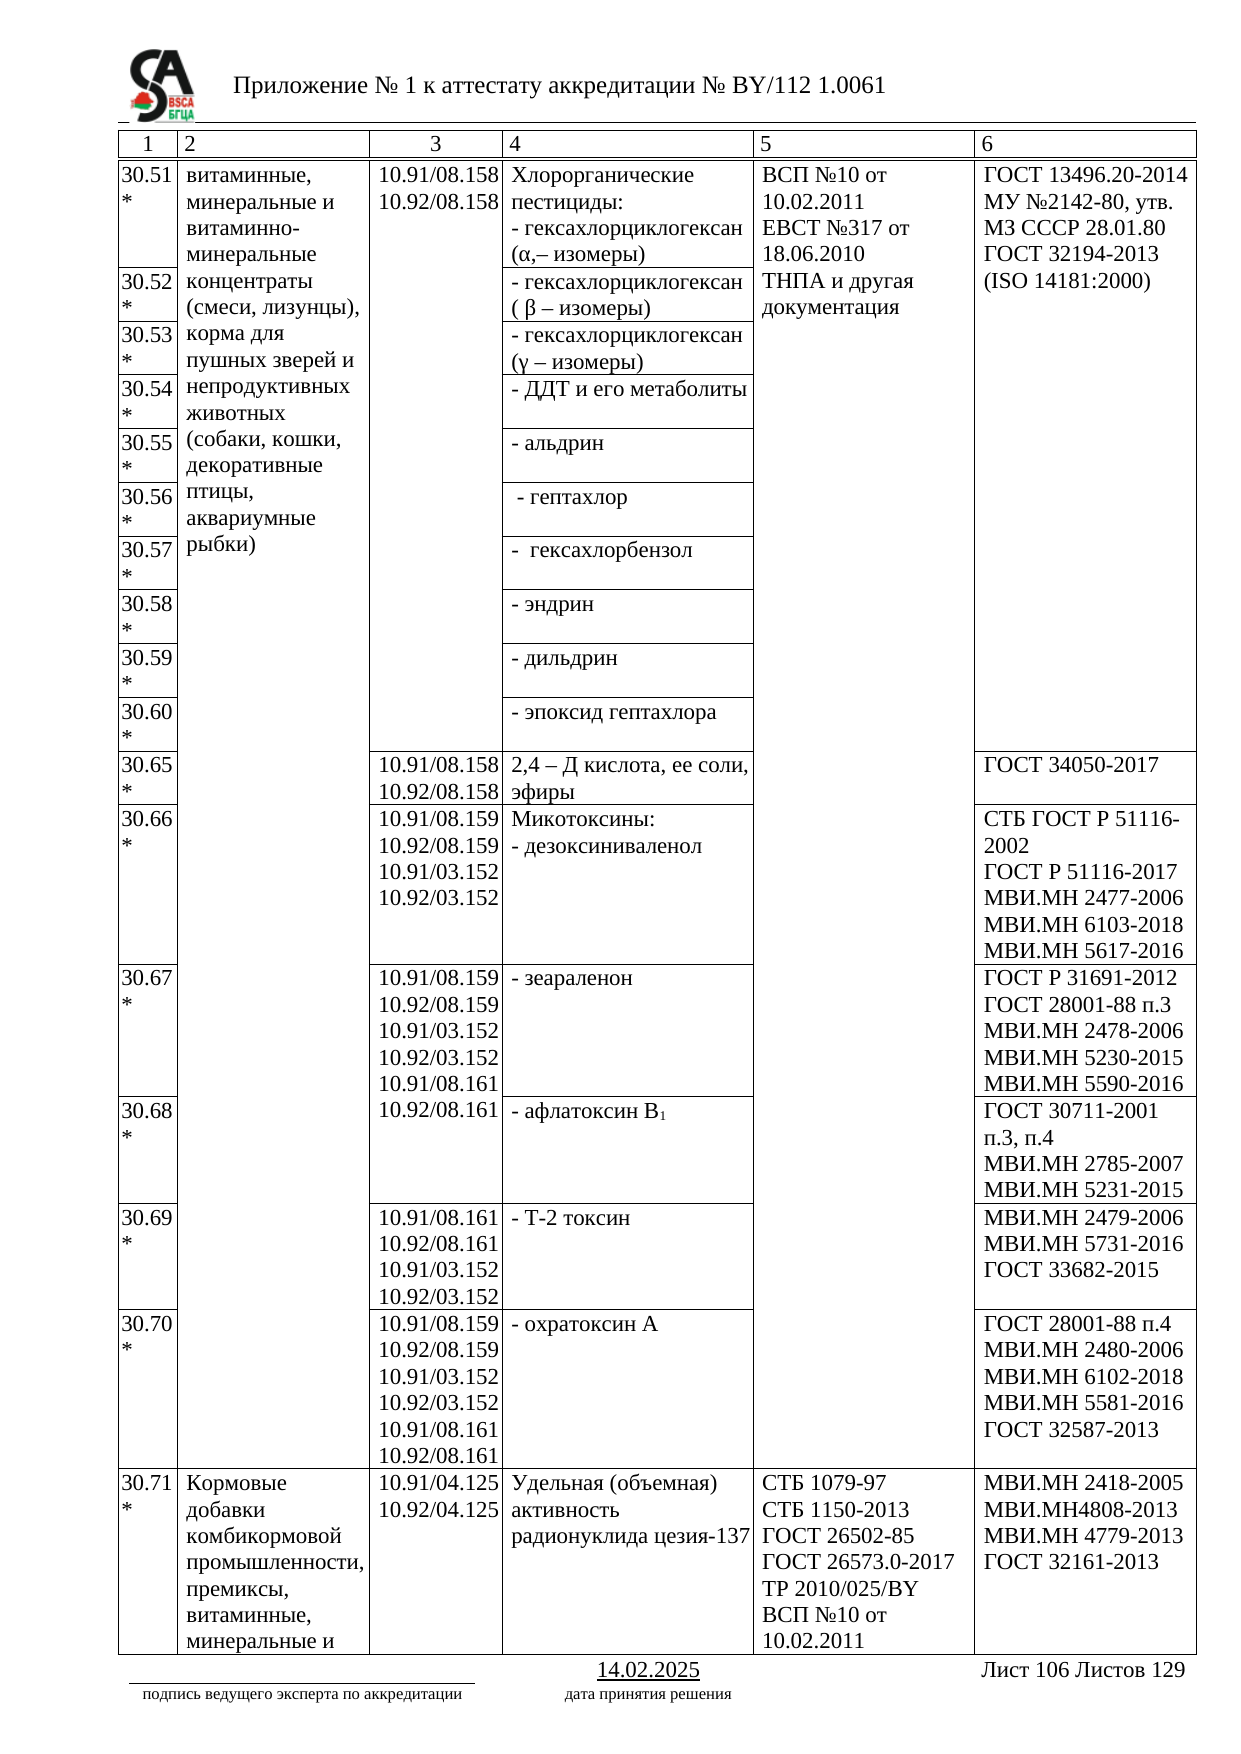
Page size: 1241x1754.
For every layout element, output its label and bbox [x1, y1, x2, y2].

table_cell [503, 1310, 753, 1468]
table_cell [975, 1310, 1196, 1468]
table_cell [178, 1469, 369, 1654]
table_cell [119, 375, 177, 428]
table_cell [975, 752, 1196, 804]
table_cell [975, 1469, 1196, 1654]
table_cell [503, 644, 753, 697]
picture [129, 47, 195, 123]
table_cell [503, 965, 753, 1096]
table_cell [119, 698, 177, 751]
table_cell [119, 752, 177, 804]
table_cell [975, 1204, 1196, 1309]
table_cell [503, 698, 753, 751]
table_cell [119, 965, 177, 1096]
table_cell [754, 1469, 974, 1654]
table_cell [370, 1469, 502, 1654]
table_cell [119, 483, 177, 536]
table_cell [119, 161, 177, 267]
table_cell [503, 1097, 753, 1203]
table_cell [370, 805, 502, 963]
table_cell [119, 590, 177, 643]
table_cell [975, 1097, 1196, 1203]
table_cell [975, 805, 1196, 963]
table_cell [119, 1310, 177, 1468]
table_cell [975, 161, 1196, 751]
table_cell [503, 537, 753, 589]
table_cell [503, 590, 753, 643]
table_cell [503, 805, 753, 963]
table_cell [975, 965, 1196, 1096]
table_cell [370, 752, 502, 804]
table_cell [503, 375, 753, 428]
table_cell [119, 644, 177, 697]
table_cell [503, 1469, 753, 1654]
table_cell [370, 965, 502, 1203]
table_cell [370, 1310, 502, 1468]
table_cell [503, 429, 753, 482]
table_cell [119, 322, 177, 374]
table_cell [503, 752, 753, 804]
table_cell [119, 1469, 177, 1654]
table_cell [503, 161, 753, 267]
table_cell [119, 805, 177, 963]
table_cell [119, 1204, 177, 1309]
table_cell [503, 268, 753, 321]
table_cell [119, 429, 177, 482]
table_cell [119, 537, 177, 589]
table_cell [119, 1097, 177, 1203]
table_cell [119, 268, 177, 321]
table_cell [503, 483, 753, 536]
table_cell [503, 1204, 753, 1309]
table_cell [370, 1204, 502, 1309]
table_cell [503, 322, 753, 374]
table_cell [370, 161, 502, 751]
